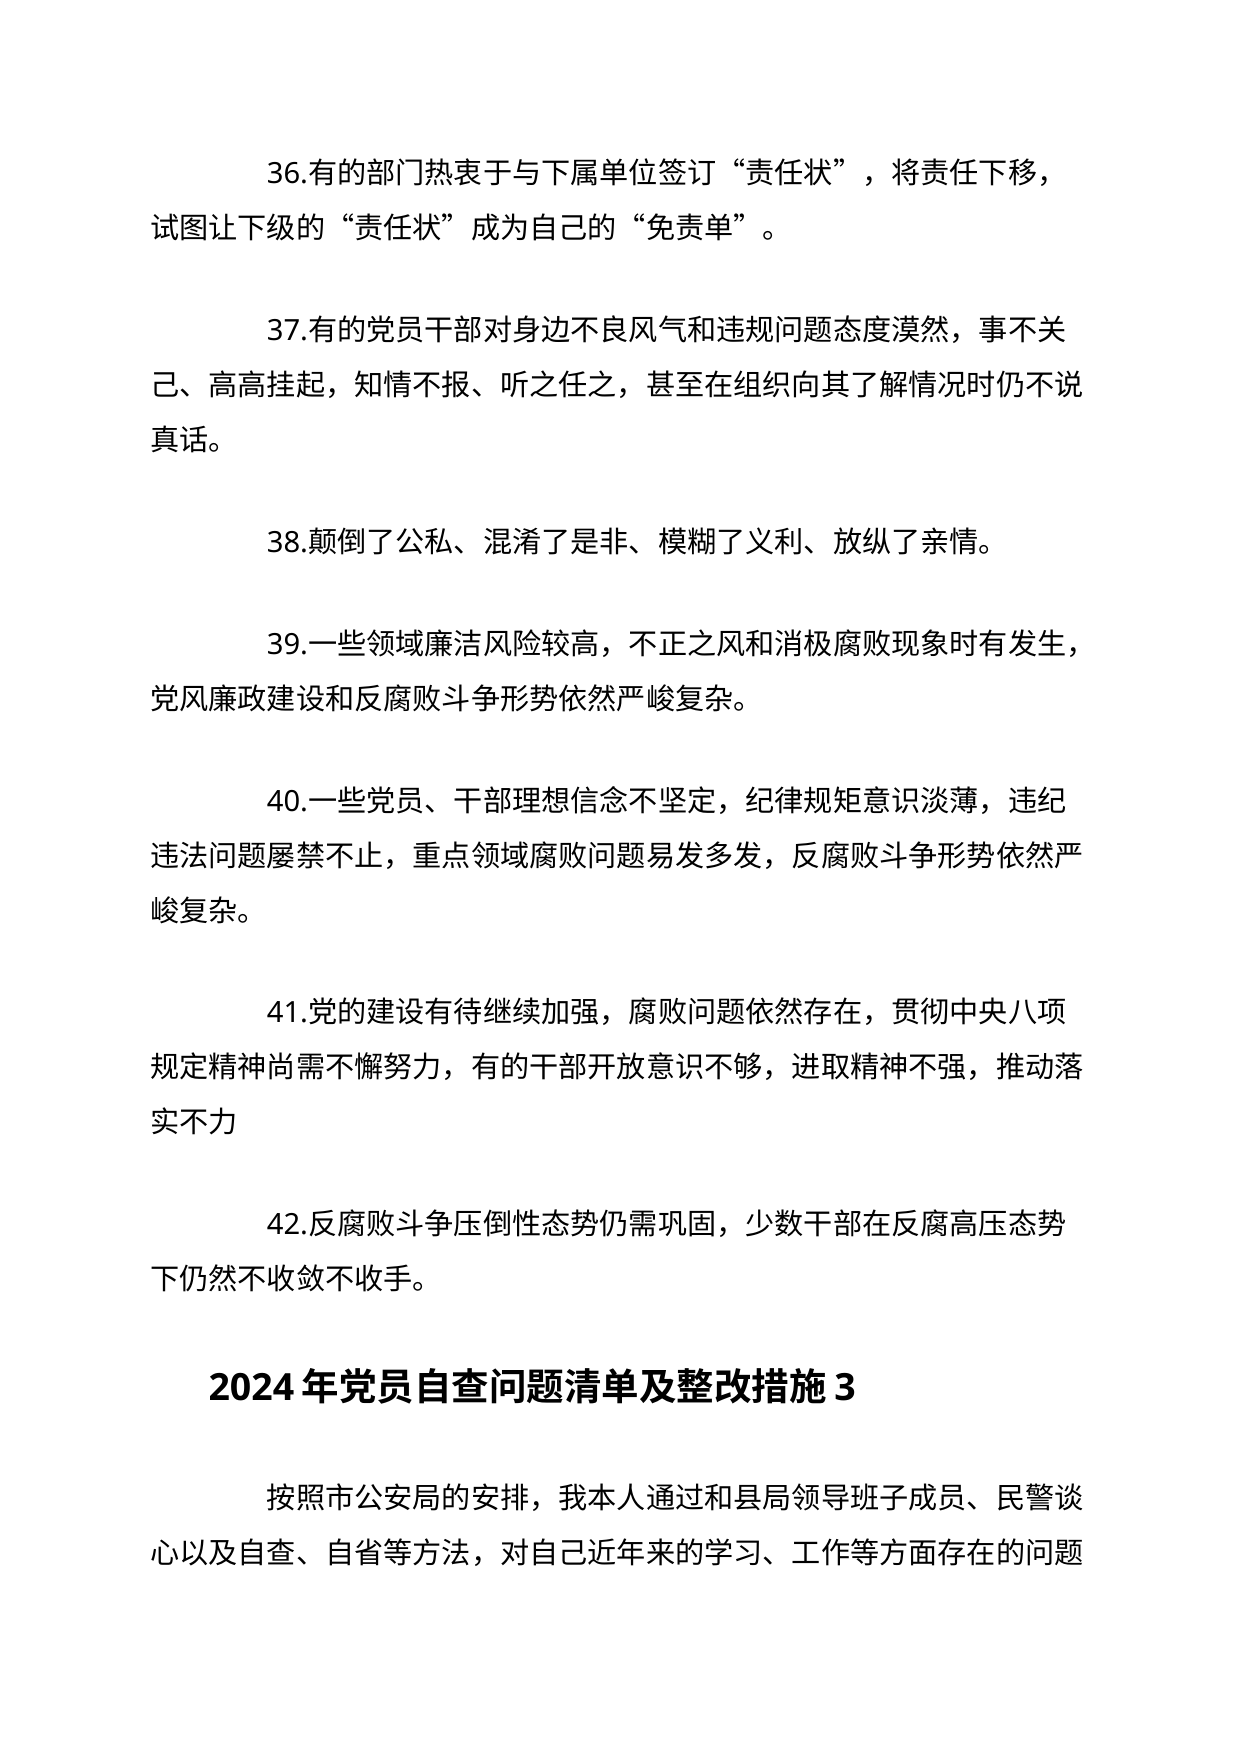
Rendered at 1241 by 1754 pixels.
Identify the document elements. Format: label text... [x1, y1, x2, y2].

text 40.一些党员、干部理想信念不坚定，纪律规矩意识淡薄，违纪违法问题屡禁不止，重点领域腐败问题易发多发，反腐败斗争形势依然严峻复杂。 [150, 777, 1090, 929]
text 42.反腐败斗争压倒性态势仍需巩固，少数干部在反腐高压态势下仍然不收敛不收手。 [150, 1201, 1090, 1298]
text 41.党的建设有待继续加强，腐败问题依然存在，贯彻中央八项规定精神尚需不懈努力，有的干部开放意识不够，进取精神不强，推动落实不力 [150, 989, 1090, 1141]
text 39.一些领域廉洁风险较高，不正之风和消极腐败现象时有发生，党风廉政建设和反腐败斗争形势依然严峻复杂。 [150, 620, 1090, 718]
text 36.有的部门热衷于与下属单位签订“责任状”，将责任下移，试图让下级的“责任状”成为自己的“免责单”。 [150, 150, 1090, 247]
text 2024年党员自查问题清单及整改措施3 [150, 1357, 1090, 1412]
text 37.有的党员干部对身边不良风气和违规问题态度漠然，事不关己、高高挂起，知情不报、听之任之，甚至在组织向其了解情况时仍不说真话。 [150, 307, 1090, 459]
text 38.颠倒了公私、混淆了是非、模糊了义利、放纵了亲情。 [150, 518, 1090, 561]
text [150, 1475, 1090, 1572]
